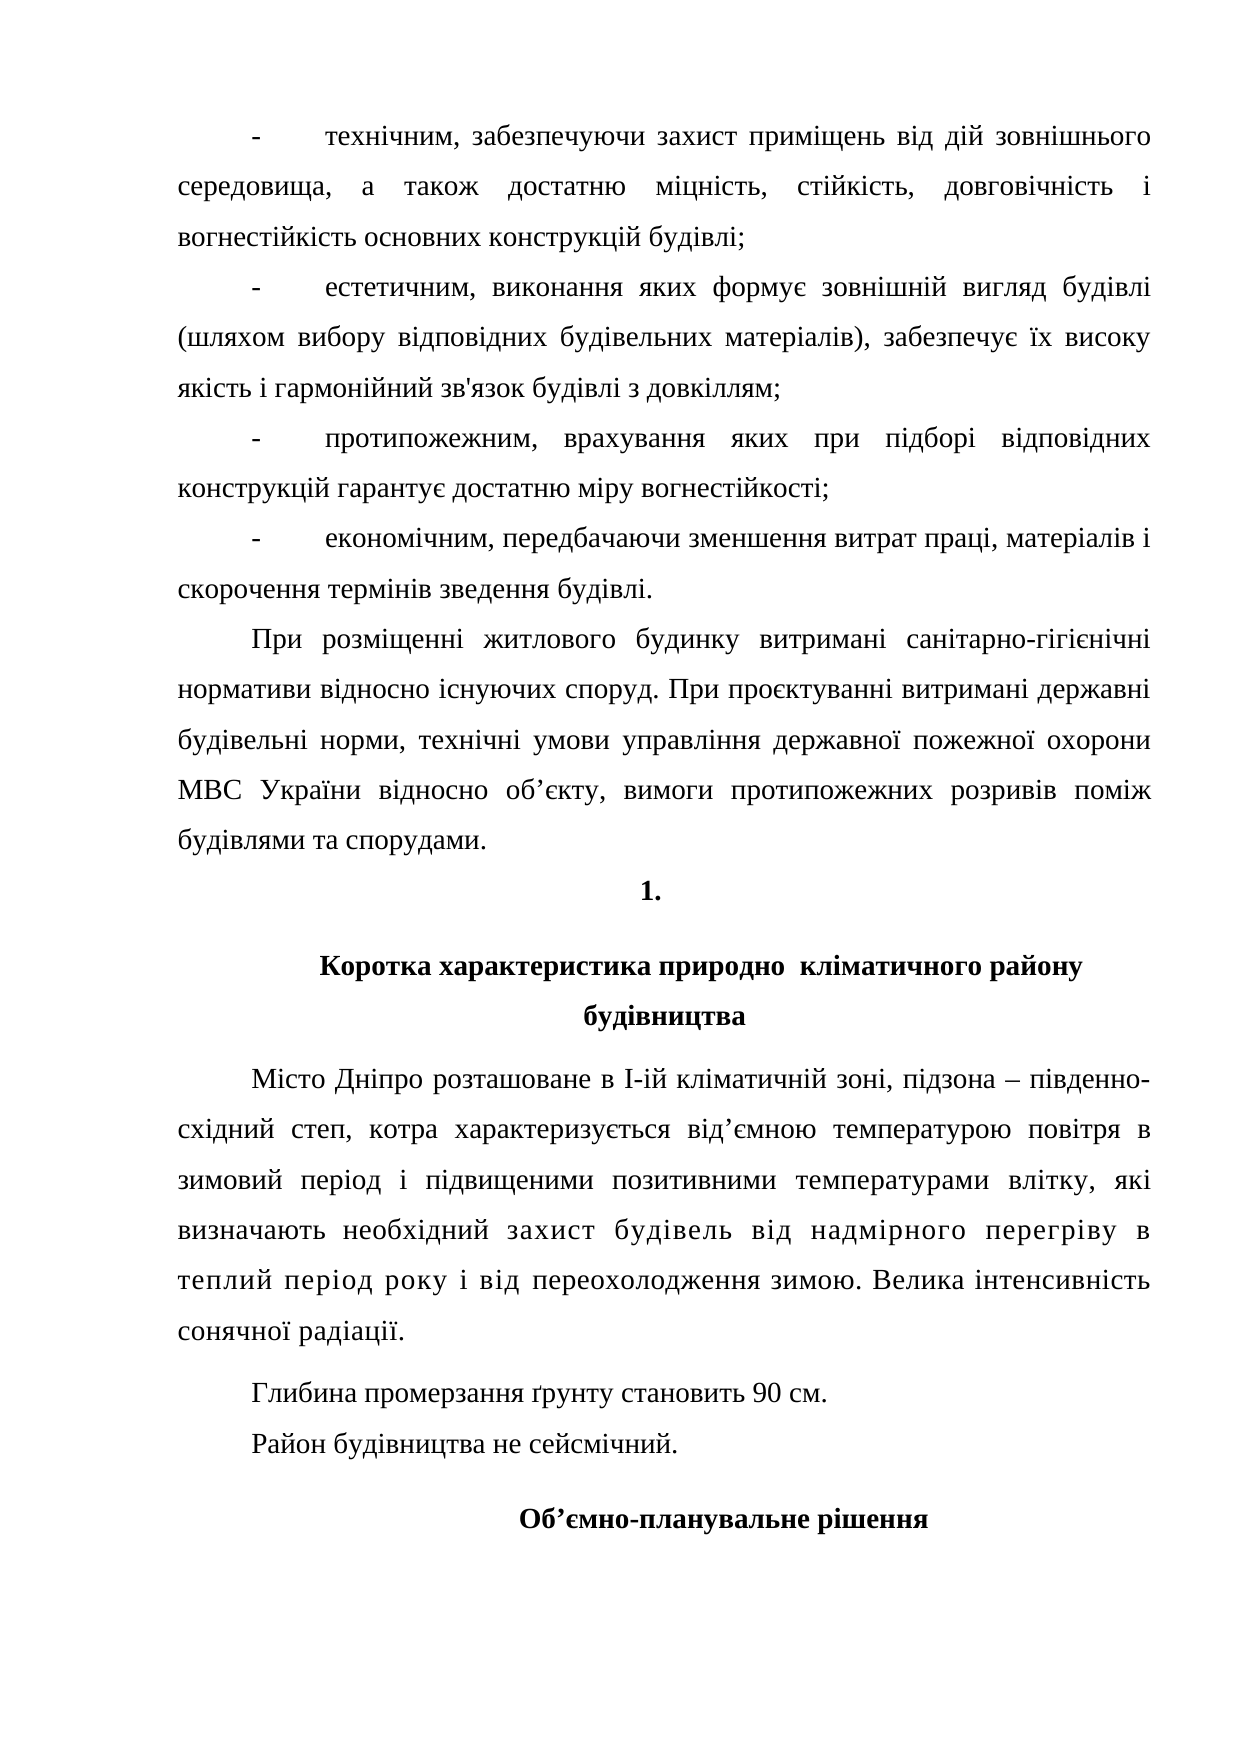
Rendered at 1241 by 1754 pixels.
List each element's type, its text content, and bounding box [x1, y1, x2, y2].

text Глибина промерзання ґрунту становить . [177, 1376, 1152, 1409]
text При розміщенні житлового будинку витримані санітарно-гігієнічні нормативи відносно існуючих споруд. При проєктуванні витримані державні будівельні норми, технічні умови управління державної пожежної охорони МВС України відносно об’єкту, вимоги протипожежних розривів поміж будівлями та спорудами. [177, 621, 1152, 856]
list протипожежним, врахування яких при підборі відповідних конструкцій гарантує достатню міру вогнестійкості; [177, 420, 1152, 504]
text Місто Дніпро розташоване в І-ій кліматичній зоні, підзона – південно-східний степ, котра характеризується від’ємною температурою повітря в зимовий період і підвищеними позитивними температурами влітку, які визначають необхідний захист будівель від надмірного перегріву в теплий період року і від переохолодження зимою. Велика інтенсивність сонячної радіації. [177, 1061, 1152, 1346]
text Район будівництва не сейсмічний. [177, 1426, 1152, 1459]
text Об’ємно-планувальне рішення [295, 1501, 1152, 1535]
list економічним, передбачаючи зменшення витрат праці, матеріалів і скорочення термінів зведення будівлі. [177, 521, 1152, 604]
list естетичним, виконання яких формує зовнішній вигляд будівлі (шляхом вибору відповідних будівельних матеріалів), забезпечує їх високу якість і гармонійний зв'язок будівлі з довкіллям; [177, 269, 1152, 403]
text Коротка характеристика природно кліматичного району будівництва [177, 948, 1152, 1032]
list технічним, забезпечуючи захист приміщень від дій зовнішнього середовища, а також достатню міцність, стійкість, довговічність і вогнестійкість основних конструкцій будівлі; [177, 118, 1152, 252]
